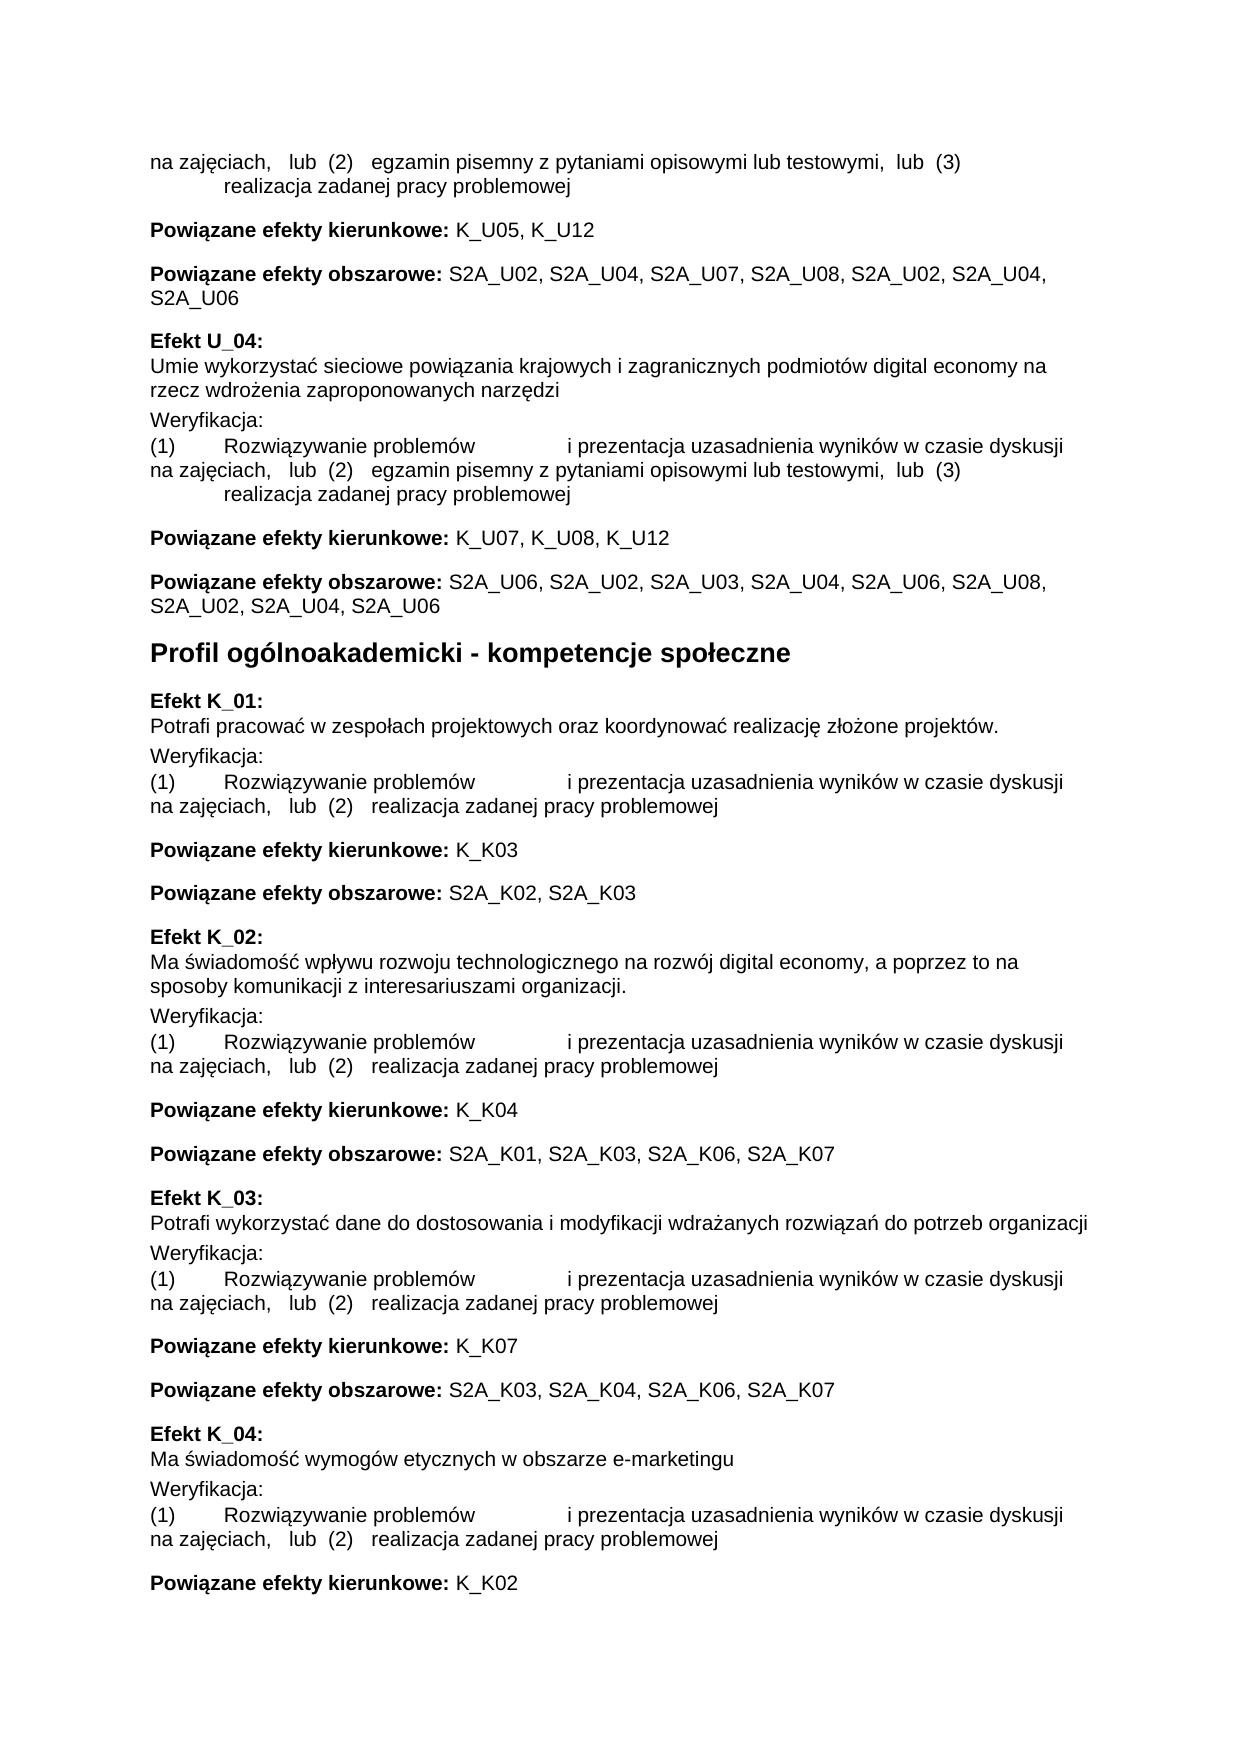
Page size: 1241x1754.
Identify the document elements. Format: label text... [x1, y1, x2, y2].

text Powiązane efekty obszarowe: S2A_U06, S2A_U02, S2A_U03, S2A_U04, S2A_U06, S2A_U08, S2A_U02, S2A_U04, S2A_U06 [150, 570, 1090, 618]
text (1) Rozwiązywanie problemów i prezentacja uzasadnienia wyników w czasie dyskusji na zajęciach, lub (2) realizacja zadanej pracy problemowej [150, 1503, 1090, 1551]
text Efekt K_03: [150, 1185, 1090, 1209]
subtitle Profil ogólnoakademicki - kompetencje społeczne [150, 637, 1090, 669]
text Weryfikacja: [150, 744, 1090, 768]
text Efekt K_04: [150, 1422, 1090, 1446]
text Umie wykorzystać sieciowe powiązania krajowych i zagranicznych podmiotów digital economy na rzecz wdrożenia zaproponowanych narzędzi [150, 354, 1090, 402]
text Ma świadomość wpływu rozwoju technologicznego na rozwój digital economy, a poprzez to na sposoby komunikacji z interesariuszami organizacji. [150, 950, 1090, 998]
text Powiązane efekty obszarowe: S2A_K01, S2A_K03, S2A_K06, S2A_K07 [150, 1142, 1090, 1166]
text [150, 150, 1090, 198]
text Powiązane efekty obszarowe: S2A_K02, S2A_K03 [150, 881, 1090, 905]
text Weryfikacja: [150, 408, 1090, 432]
text Weryfikacja: [150, 1477, 1090, 1501]
text (1) Rozwiązywanie problemów i prezentacja uzasadnienia wyników w czasie dyskusji na zajęciach, lub (2) realizacja zadanej pracy problemowej [150, 770, 1090, 818]
text Potrafi pracować w zespołach projektowych oraz koordynować realizację złożone projektów. [150, 713, 1090, 737]
text Powiązane efekty kierunkowe: K_K03 [150, 837, 1090, 861]
text Efekt K_02: [150, 925, 1090, 949]
text Powiązane efekty kierunkowe: K_U07, K_U08, K_U12 [150, 526, 1090, 550]
text Weryfikacja: [150, 1241, 1090, 1264]
text Powiązane efekty obszarowe: S2A_U02, S2A_U04, S2A_U07, S2A_U08, S2A_U02, S2A_U04, S2A_U06 [150, 261, 1090, 309]
text Powiązane efekty obszarowe: S2A_K03, S2A_K04, S2A_K06, S2A_K07 [150, 1378, 1090, 1402]
text Powiązane efekty kierunkowe: K_K02 [150, 1571, 1090, 1595]
text Efekt U_04: [150, 329, 1090, 353]
text (1) Rozwiązywanie problemów i prezentacja uzasadnienia wyników w czasie dyskusji na zajęciach, lub (2) realizacja zadanej pracy problemowej [150, 1030, 1090, 1078]
text Efekt K_01: [150, 688, 1090, 712]
text (1) Rozwiązywanie problemów i prezentacja uzasadnienia wyników w czasie dyskusji na zajęciach, lub (2) realizacja zadanej pracy problemowej [150, 1267, 1090, 1314]
text Powiązane efekty kierunkowe: K_K04 [150, 1098, 1090, 1122]
text Powiązane efekty kierunkowe: K_K07 [150, 1334, 1090, 1358]
text Potrafi wykorzystać dane do dostosowania i modyfikacji wdrażanych rozwiązań do potrzeb organizacji [150, 1210, 1090, 1234]
text Powiązane efekty kierunkowe: K_U05, K_U12 [150, 218, 1090, 242]
text Ma świadomość wymogów etycznych w obszarze e-marketingu [150, 1447, 1090, 1471]
text Weryfikacja: [150, 1004, 1090, 1028]
